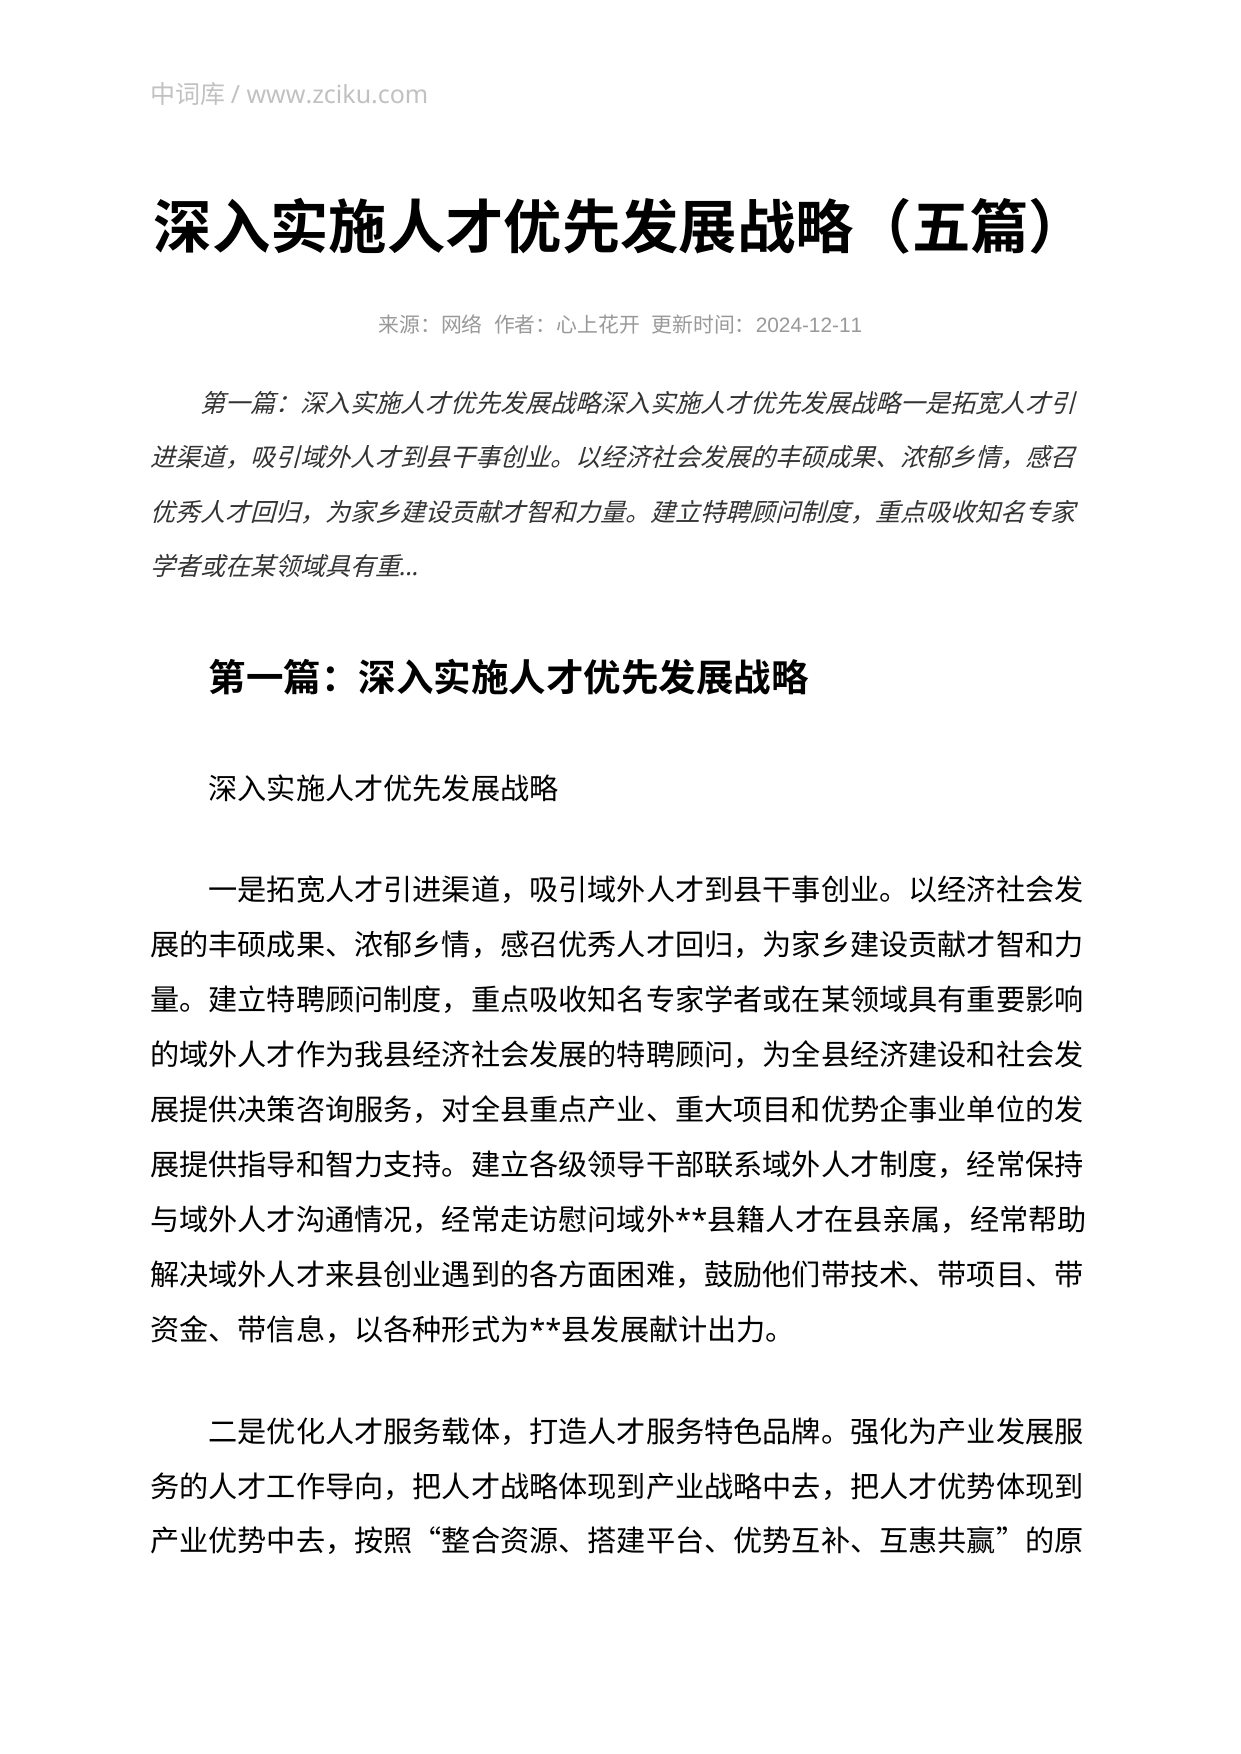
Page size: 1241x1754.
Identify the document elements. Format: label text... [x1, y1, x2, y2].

text 第一篇：深入实施人才优先发展战略 [150, 648, 1090, 702]
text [150, 1408, 1090, 1560]
text 一是拓宽人才引进渠道，吸引域外人才到县干事创业。以经济社会发展的丰硕成果、浓郁乡情，感召优秀人才回归，为家乡建设贡献才智和力量。建立特聘顾问制度，重点吸收知名专家学者或在某领域具有重要影响的域外人才作为我县经济社会发展的特聘顾问，为全县经济建设和社会发展提供决策咨询服务，对全县重点产业、重大项目和优势企事业单位的发展提供指导和智力支持。建立各级领导干部联系域外人才制度，经常保持与域外人才沟通情况，经常走访慰问域外**县籍人才在县亲属，经常帮助解决域外人才来县创业遇到的各方面困难，鼓励他们带技术、带项目、带资金、带信息，以各种形式为**县发展献计出力。 [150, 867, 1090, 1349]
text 深入实施人才优先发展战略 [150, 765, 1090, 807]
text 来源：网络 作者：心上花开 更新时间：2024-12-11 [150, 313, 1090, 337]
text 第一篇：深入实施人才优先发展战略深入实施人才优先发展战略一是拓宽人才引进渠道，吸引域外人才到县干事创业。以经济社会发展的丰硕成果、浓郁乡情，感召优秀人才回归，为家乡建设贡献才智和力量。建立特聘顾问制度，重点吸收知名专家学者或在某领域具有重... [150, 383, 1090, 583]
subtitle 深入实施人才优先发展战略（五篇） [150, 181, 1090, 266]
